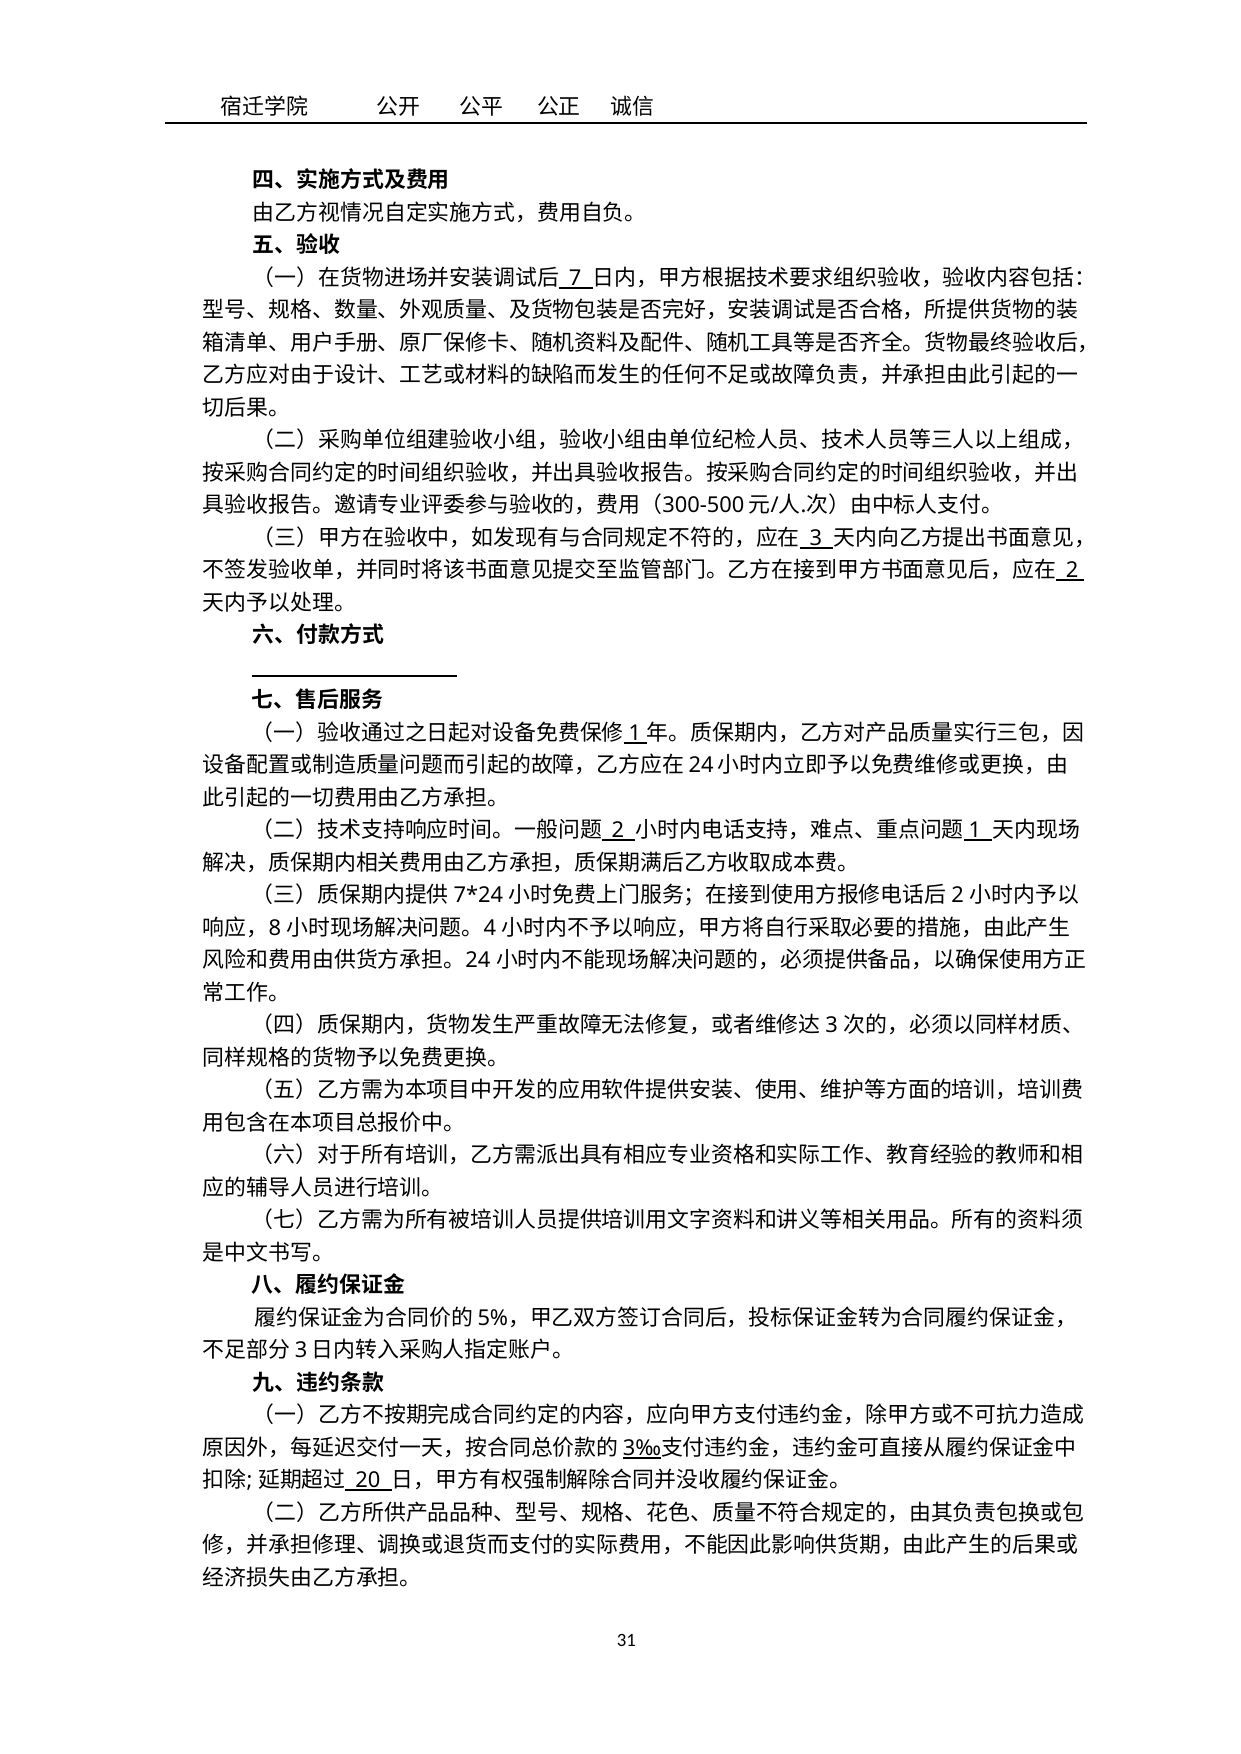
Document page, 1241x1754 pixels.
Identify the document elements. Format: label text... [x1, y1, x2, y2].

text 履约保证金为合同价的5%，甲乙双方签订合同后，投标保证金转为合同履约保证金，不足部分3日内转入采购人指定账户。 [203, 1299, 1087, 1364]
text 六、付款方式 [203, 617, 1087, 649]
text （一）在货物进场并安装调试后 7 日内，甲方根据技术要求组织验收，验收内容包括：型号、规格、数量、外观质量、及货物包装是否完好，安装调试是否合格，所提供货物的装箱清单、用户手册、原厂保修卡、随机资料及配件、随机工具等是否齐全。货物最终验收后，乙方应对由于设计、工艺或材料的缺陷而发生的任何不足或故障负责，并承担由此引起的一切后果。 [203, 259, 1087, 422]
text （二）技术支持响应时间。一般问题 2 小时内电话支持，难点、重点问题 1 天内现场解决，质保期内相关费用由乙方承担，质保期满后乙方收取成本费。 [203, 812, 1087, 877]
text 七、售后服务 [203, 682, 1087, 714]
text （二）采购单位组建验收小组，验收小组由单位纪检人员、技术人员等三人以上组成，按采购合同约定的时间组织验收，并出具验收报告。按采购合同约定的时间组织验收，并出具验收报告。邀请专业评委参与验收的，费用（300-500元/人.次）由中标人支付。 [203, 422, 1087, 519]
text 八、履约保证金 [203, 1267, 1087, 1299]
text （一）乙方不按期完成合同约定的内容，应向甲方支付违约金，除甲方或不可抗力造成原因外，每延迟交付一天，按合同总价款的3‰支付违约金，违约金可直接从履约保证金中扣除; 延期超过 20 日，甲方有权强制解除合同并没收履约保证金。 [203, 1397, 1087, 1494]
text （五）乙方需为本项目中开发的应用软件提供安装、使用、维护等方面的培训，培训费用包含在本项目总报价中。 [203, 1072, 1087, 1137]
text （三）甲方在验收中，如发现有与合同规定不符的，应在 3 天内向乙方提出书面意见，不签发验收单，并同时将该书面意见提交至监管部门。乙方在接到甲方书面意见后，应在 2 天内予以处理。 [203, 519, 1087, 617]
text （二）乙方所供产品品种、型号、规格、花色、质量不符合规定的，由其负责包换或包修，并承担修理、调换或退货而支付的实际费用，不能因此影响供货期，由此产生的后果或经济损失由乙方承担。 [203, 1494, 1087, 1592]
text （三）质保期内提供 7*24 小时免费上门服务；在接到使用方报修电话后 2 小时内予以响应，8 小时现场解决问题。4 小时内不予以响应，甲方将自行采取必要的措施，由此产生风险和费用由供货方承担。24 小时内不能现场解决问题的，必须提供备品，以确保使用方正常工作。 [203, 877, 1087, 1007]
text 九、违约条款 [203, 1364, 1087, 1397]
text （六）对于所有培训，乙方需派出具有相应专业资格和实际工作、教育经验的教师和相应的辅导人员进行培训。 [203, 1137, 1087, 1202]
text （一）验收通过之日起对设备免费保修 1 年。质保期内，乙方对产品质量实行三包，因设备配置或制造质量问题而引起的故障，乙方应在24小时内立即予以免费维修或更换，由此引起的一切费用由乙方承担。 [203, 714, 1087, 812]
text （四）质保期内，货物发生严重故障无法修复，或者维修达 3 次的，必须以同样材质、同样规格的货物予以免费更换。 [203, 1007, 1087, 1072]
text 四、实施方式及费用 [203, 162, 1087, 194]
text 五、验收 [203, 227, 1087, 259]
text （七）乙方需为所有被培训人员提供培训用文字资料和讲义等相关用品。所有的资料须是中文书写。 [203, 1202, 1087, 1267]
text 由乙方视情况自定实施方式，费用自负。 [203, 194, 1087, 227]
